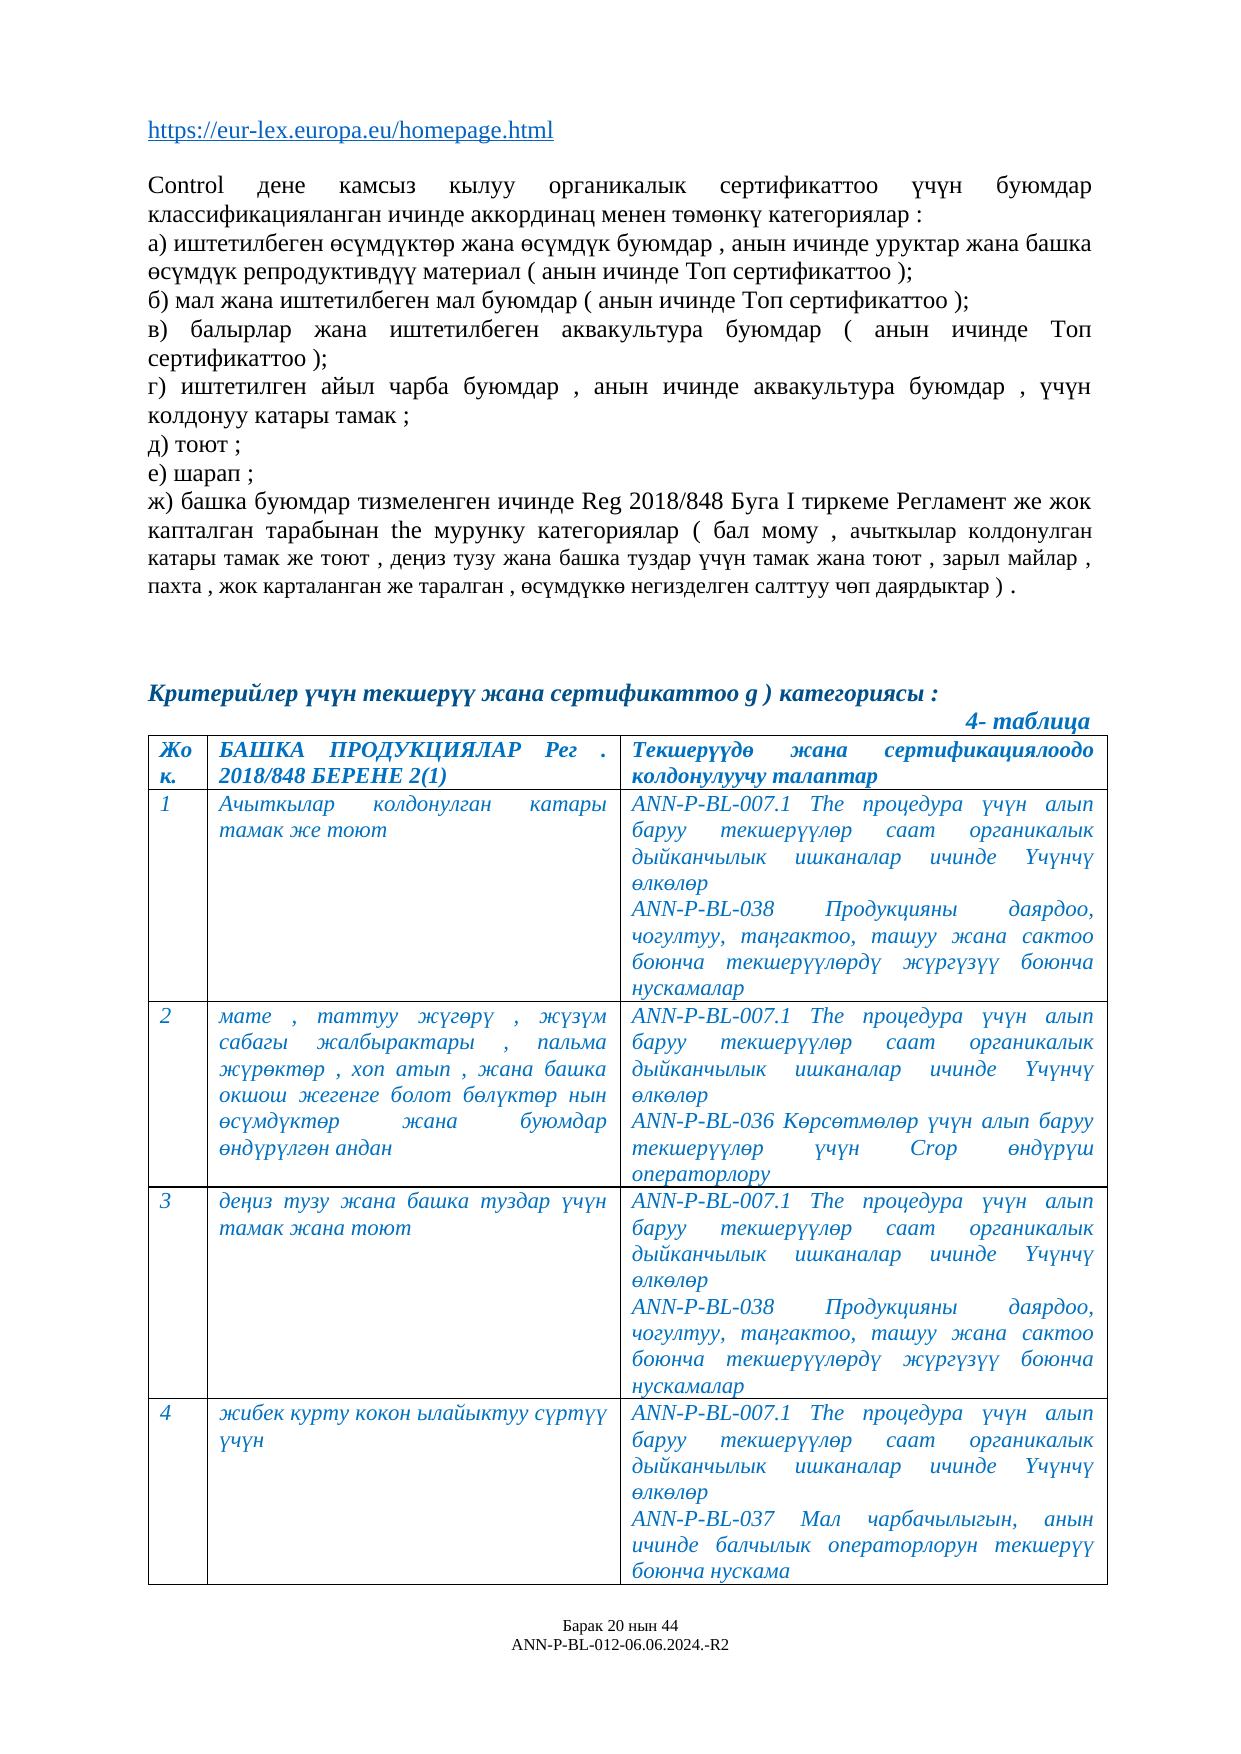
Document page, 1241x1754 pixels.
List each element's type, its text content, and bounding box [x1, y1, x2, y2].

table_cell ANN-Р-BL-007.1 The процедура үчүн алып баруу текшерүүлөр саат органикалык дыйканчылык ишканалар ичинде Үчүнчү өлкөлөр ANN-P-BL-036 Көрсөтмөлөр үчүн алып баруу текшерүүлөр үчүн Crop өндүрүш операторлору [621, 1002, 1107, 1186]
table_cell Ачыткылар колдонулган катары тамак же тоют [208, 790, 620, 1001]
text Control дене камсыз кылуу органикалык сертификаттоо үчүн буюмдар классификацияланган ичинде аккординац менен төмөнкү категориялар : [148, 170, 1092, 228]
text ж) башка буюмдар тизмеленген ичинде Reg 2018/848 Буга I тиркеме Регламент же жок капталган тарабынан the мурунку категориялар ( бал мому , ачыткылар колдонулган катары тамак же тоют , деңиз тузу жана башка туздар үчүн тамак жана тоют , зарыл майлар , пахта , жок карталанган же таралган , өсүмдүккө негизделген салттуу чөп даярдыктар ) . [148, 486, 1092, 599]
table_cell мате , таттуу жүгөрү , жүзүм сабагы жалбырактары , пальма жүрөктөр , хоп атып , жана башка окшош жегенге болот бөлүктөр нын өсүмдүктөр жана буюмдар өндүрүлгөн андан [208, 1002, 620, 1186]
table_cell 2 [149, 1002, 207, 1186]
table_cell 1 [149, 790, 207, 1001]
table_header Жок. [149, 736, 207, 789]
text а) иштетилбеген өсүмдүктөр жана өсүмдүк буюмдар , анын ичинде уруктар жана башка өсүмдүк репродуктивдүү материал ( анын ичинде Топ сертификаттоо ); [148, 228, 1092, 285]
text г) иштетилген айыл чарба буюмдар , анын ичинде аквакультура буюмдар , үчүн колдонуу катары тамак ; [148, 371, 1092, 429]
subtitle Критерийлер үчүн текшерүү жана сертификаттоо g ) категориясы : [148, 678, 1092, 706]
text е) шарап ; [148, 458, 1092, 486]
text 4- таблица [148, 706, 1092, 735]
table_cell жибек курту кокон ылайыктуу сүртүү үчүн [208, 1399, 620, 1584]
text в) балырлар жана иштетилбеген аквакультура буюмдар ( анын ичинде Топ сертификаттоо ); [148, 314, 1092, 371]
table_header Текшерүүдө жана сертификациялоодо колдонулуучу талаптар [621, 736, 1107, 789]
table_cell деңиз тузу жана башка туздар үчүн тамак жана тоют [208, 1188, 620, 1398]
table_cell 3 [149, 1188, 207, 1398]
text https://eur-lex.europa.eu/homepage.html [148, 115, 1092, 144]
table_header БАШКА ПРОДУКЦИЯЛАР Рег . 2018/848 БЕРЕНЕ 2(1) [208, 736, 620, 789]
text д) тоют ; [148, 429, 1092, 458]
table_cell 4 [149, 1399, 207, 1584]
text б) мал жана иштетилбеген мал буюмдар ( анын ичинде Топ сертификаттоо ); [148, 285, 1092, 314]
